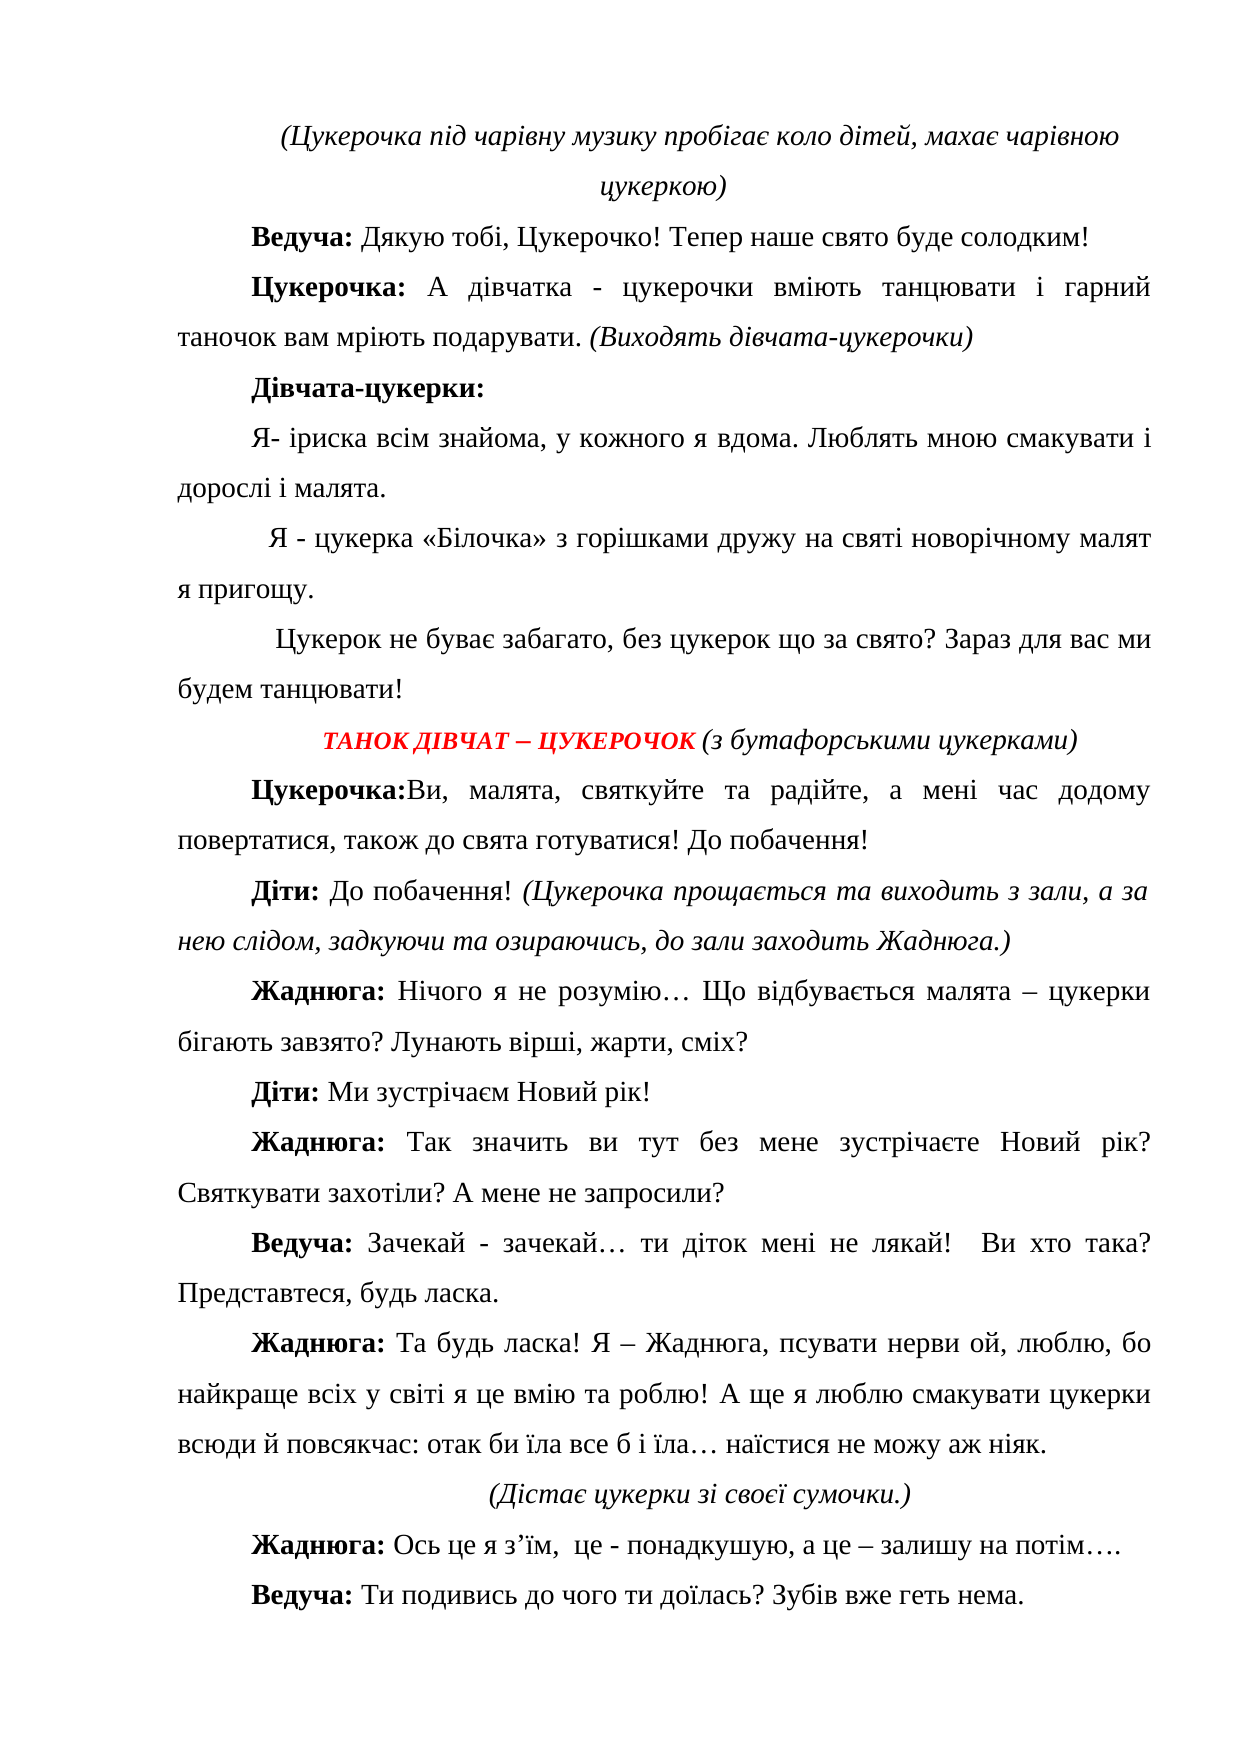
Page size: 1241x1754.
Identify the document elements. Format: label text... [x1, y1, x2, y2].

text Я- іриска всім знайома, у кожного я вдома. Люблять мною смакувати і дорослі і малята. [177, 420, 1152, 504]
text ТАНОК ДІВЧАТ – ЦУКЕРОЧОК (з бутафорськими цукерками) [177, 722, 1152, 755]
text Жаднюга: Ось це я з’їм, це - понадкушую, а це – залишу на потім…. [177, 1527, 1152, 1560]
text Жаднюга: Так значить ви тут без мене зустрічаєте Новий рік? Святкувати захотіли? А мене не запросили? [177, 1124, 1152, 1208]
text Цукерочка:Ви, малята, святкуйте та радійте, а мені час додому повертатися, також до свята готуватися! До побачення! [177, 772, 1152, 856]
text Жаднюга: Нічого я не розумію… Що відбувається малята – цукерки бігають завзято? Лунають вірші, жарти, сміх? [177, 973, 1152, 1057]
text Я - цукерка «Білочка» з горішками дружу на святі новорічному малят я пригощу. [177, 521, 1152, 604]
text Жаднюга: Та будь ласка! Я – Жаднюга, псувати нерви ой, люблю, бо найкраще всіх у світі я це вмію та роблю! А ще я люблю смакувати цукерки всюди й повсякчас: отак би їла все б і їла… наїстися не можу аж ніяк. [177, 1326, 1152, 1460]
text (Дістає цукерки зі своєї сумочки.) [177, 1477, 1152, 1510]
text Ведуча: Дякую тобі, Цукерочко! Тепер наше свято буде солодким! [177, 219, 1152, 252]
text Діти: До побачення! (Цукерочка прощається та виходить з зали, а за нею слідом, задкуючи та озираючись, до зали заходить Жаднюга.) [177, 873, 1152, 957]
text Ведуча: Ти подивись до чого ти доїлась? Зубів вже геть нема. [177, 1577, 1152, 1611]
text Цукерочка: А дівчатка - цукерочки вміють танцювати і гарний таночок вам мріють подарувати. (Виходять дівчата-цукерочки) [177, 269, 1152, 353]
text Ведуча: Зачекай - зачекай… ти діток мені не лякай! Ви хто така? Представтеся, будь ласка. [177, 1225, 1152, 1309]
text Дівчата-цукерки: [177, 370, 1152, 403]
text Діти: Ми зустрічаєм Новий рік! [177, 1074, 1152, 1108]
text (Цукерочка під чарівну музику пробігає коло дітей, махає чарівною цукеркою) [177, 118, 1152, 202]
text Цукерок не буває забагато, без цукерок що за свято? Зараз для вас ми будем танцювати! [177, 621, 1152, 705]
